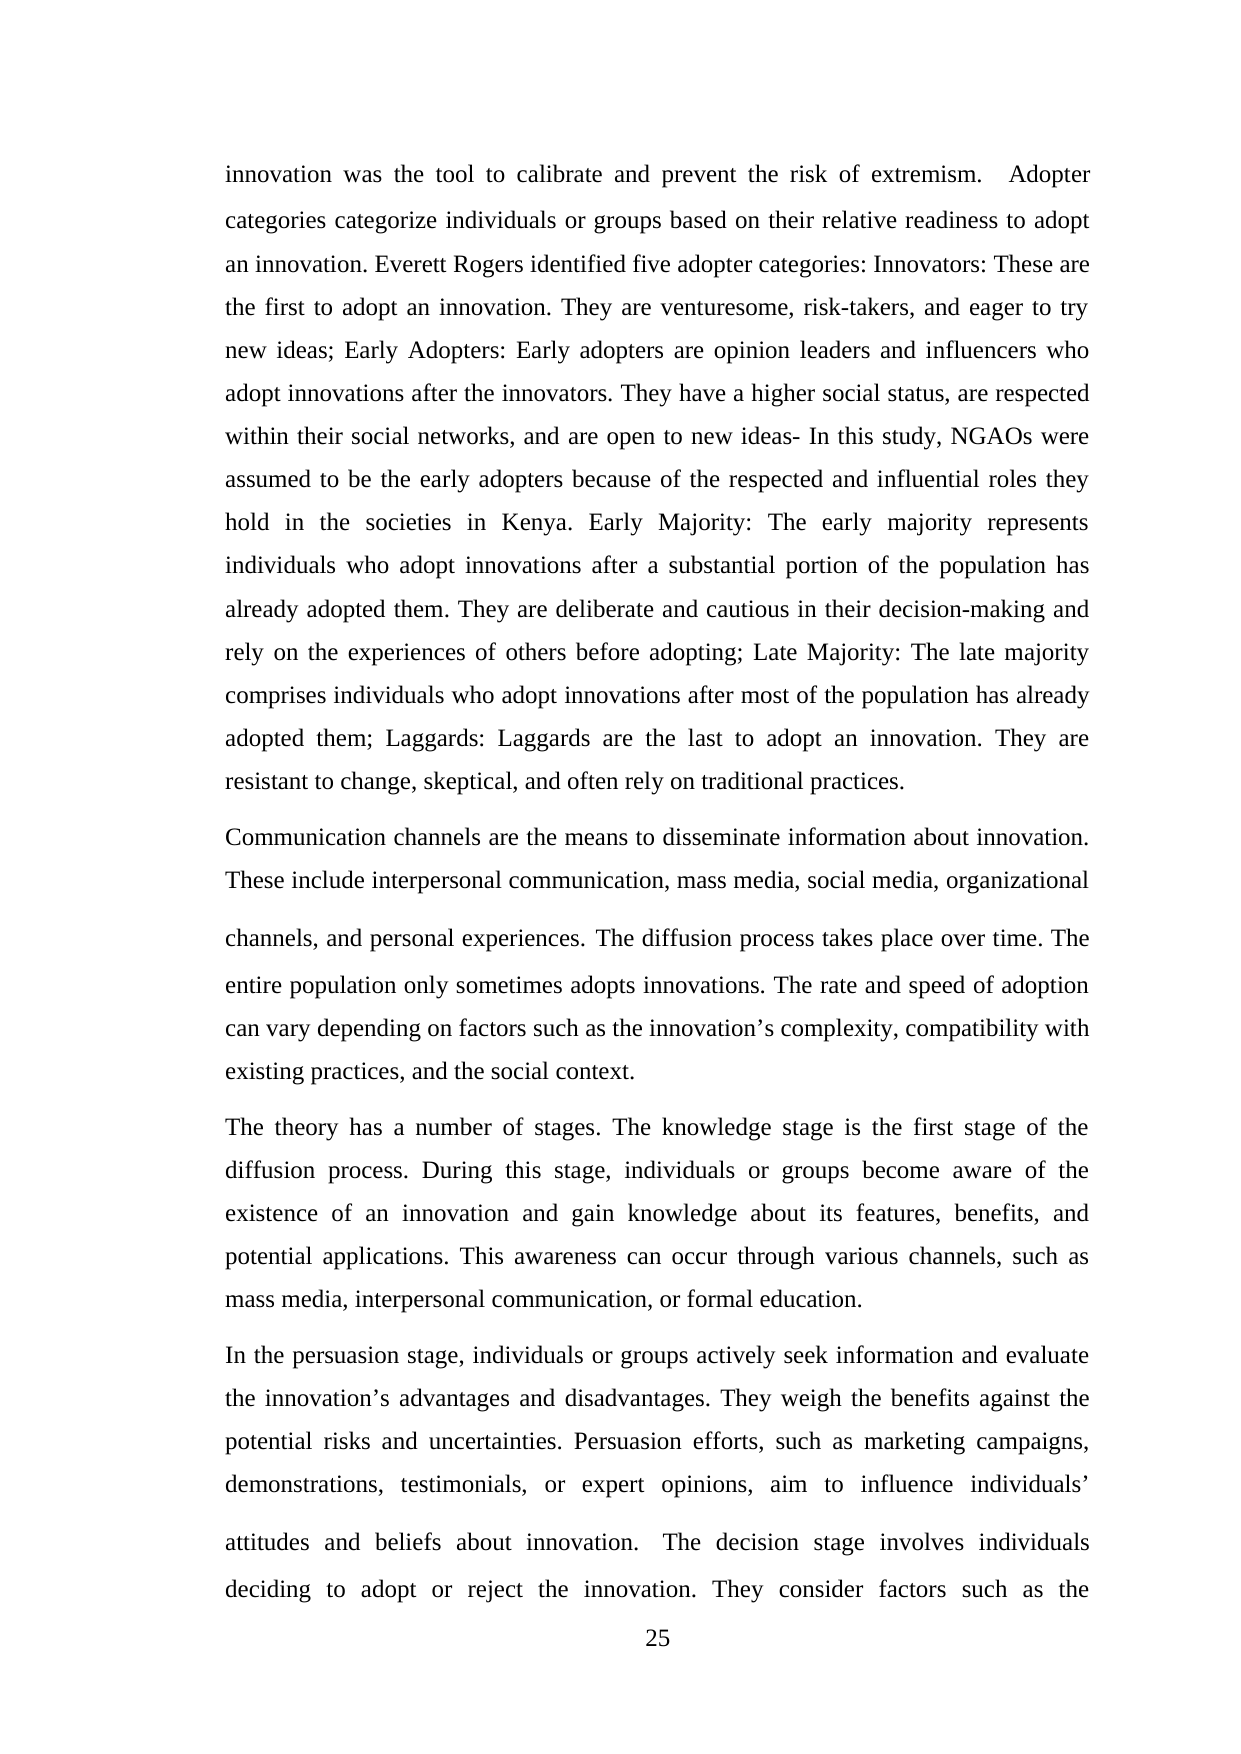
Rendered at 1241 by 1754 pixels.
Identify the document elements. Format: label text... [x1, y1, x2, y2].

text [225, 1340, 1090, 1603]
text The theory has a number of stages. The knowledge stage is the first stage of the diffusion process. During this stage, individuals or groups become aware of the existence of an innovation and gain knowledge about its features, benefits, and potential applications. This awareness can occur through various channels, such as mass media, interpersonal communication, or formal education. [225, 1112, 1090, 1313]
text Communication channels are the means to disseminate information about innovation. These include interpersonal communication, mass media, social media, organizational channels, and personal experiences. The diffusion process takes place over time. The entire population only sometimes adopts innovations. The rate and speed of adoption can vary depending on factors such as the innovation’s complexity, compatibility with existing practices, and the social context. [225, 822, 1090, 1085]
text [225, 150, 1090, 795]
